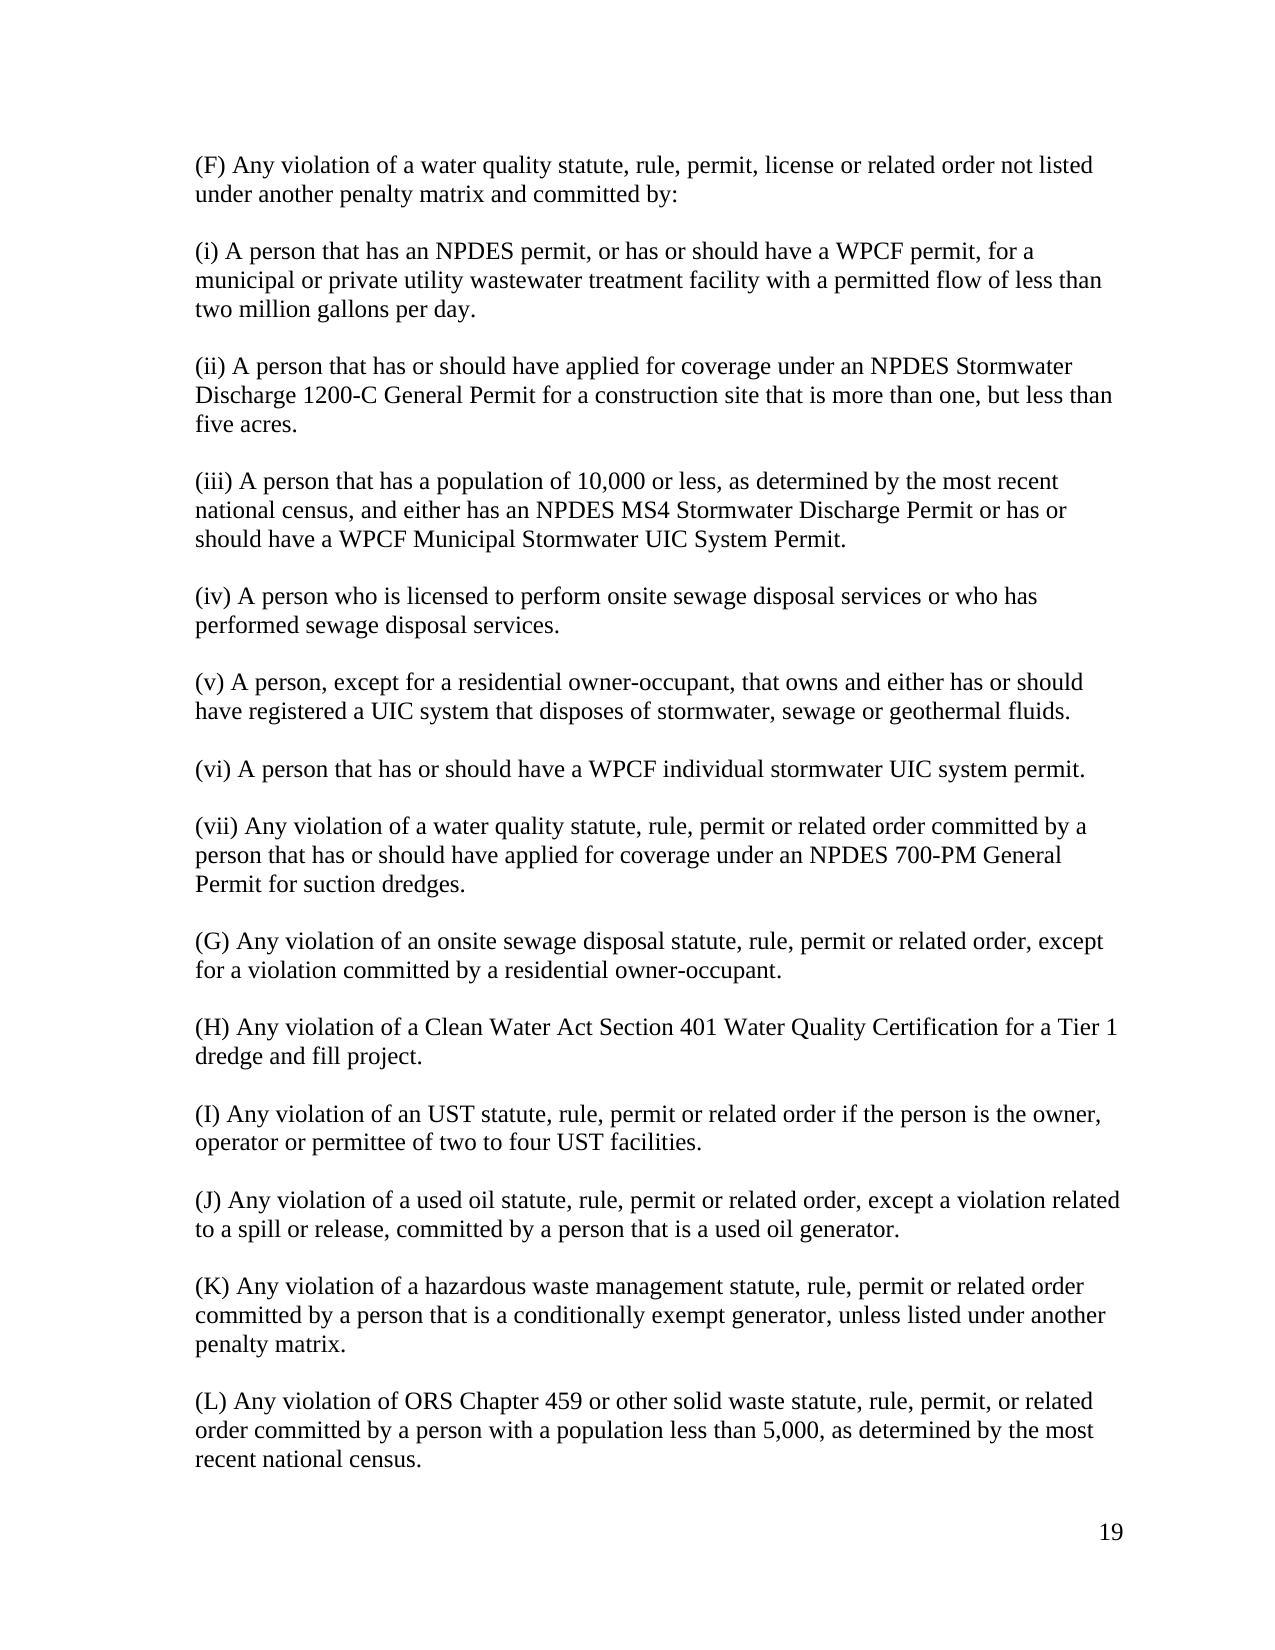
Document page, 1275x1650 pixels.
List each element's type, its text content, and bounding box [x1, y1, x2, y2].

text (iv) A person who is licensed to perform onsite sewage disposal services or who has performed sewage disposal services. [195, 581, 1123, 639]
text (G) Any violation of an onsite sewage disposal statute, rule, permit or related order, except for a violation committed by a residential owner-occupant. [195, 926, 1123, 984]
text (F) Any violation of a water quality statute, rule, permit, license or related order not listed under another penalty matrix and committed by: [195, 150, 1123, 207]
text (ii) A person that has or should have applied for coverage under an NPDES Stormwater Discharge 1200-C General Permit for a construction site that is more than one, but less than five acres. [195, 351, 1123, 437]
text (v) A person, except for a residential owner-occupant, that owns and either has or should have registered a UIC system that disposes of stormwater, sewage or geothermal fluids. [195, 667, 1123, 725]
text (I) Any violation of an UST statute, rule, permit or related order if the person is the owner, operator or permittee of two to four UST facilities. [195, 1099, 1123, 1156]
text (J) Any violation of a used oil statute, rule, permit or related order, except a violation related to a spill or release, committed by a person that is a used oil generator. [195, 1185, 1123, 1242]
text (vii) Any violation of a water quality statute, rule, permit or related order committed by a person that has or should have applied for coverage under an NPDES 700-PM General Permit for suction dredges. [195, 811, 1123, 897]
text (vi) A person that has or should have a WPCF individual stormwater UIC system permit. [195, 754, 1123, 782]
text (iii) A person that has a population of 10,000 or less, as determined by the most recent national census, and either has an NPDES MS4 Stormwater Discharge Permit or has or should have a WPCF Municipal Stormwater UIC System Permit. [195, 466, 1123, 552]
text (H) Any violation of a Clean Water Act Section 401 Water Quality Certification for a Tier 1 dredge and fill project. [195, 1012, 1123, 1070]
text (L) Any violation of ORS Chapter 459 or other solid waste statute, rule, permit, or related order committed by a person with a population less than 5,000, as determined by the most recent national census. [195, 1386, 1123, 1472]
text (K) Any violation of a hazardous waste management statute, rule, permit or related order committed by a person that is a conditionally exempt generator, unless listed under another penalty matrix. [195, 1271, 1123, 1357]
text (i) A person that has an NPDES permit, or has or should have a WPCF permit, for a municipal or private utility wastewater treatment facility with a permitted flow of less than two million gallons per day. [195, 236, 1123, 322]
